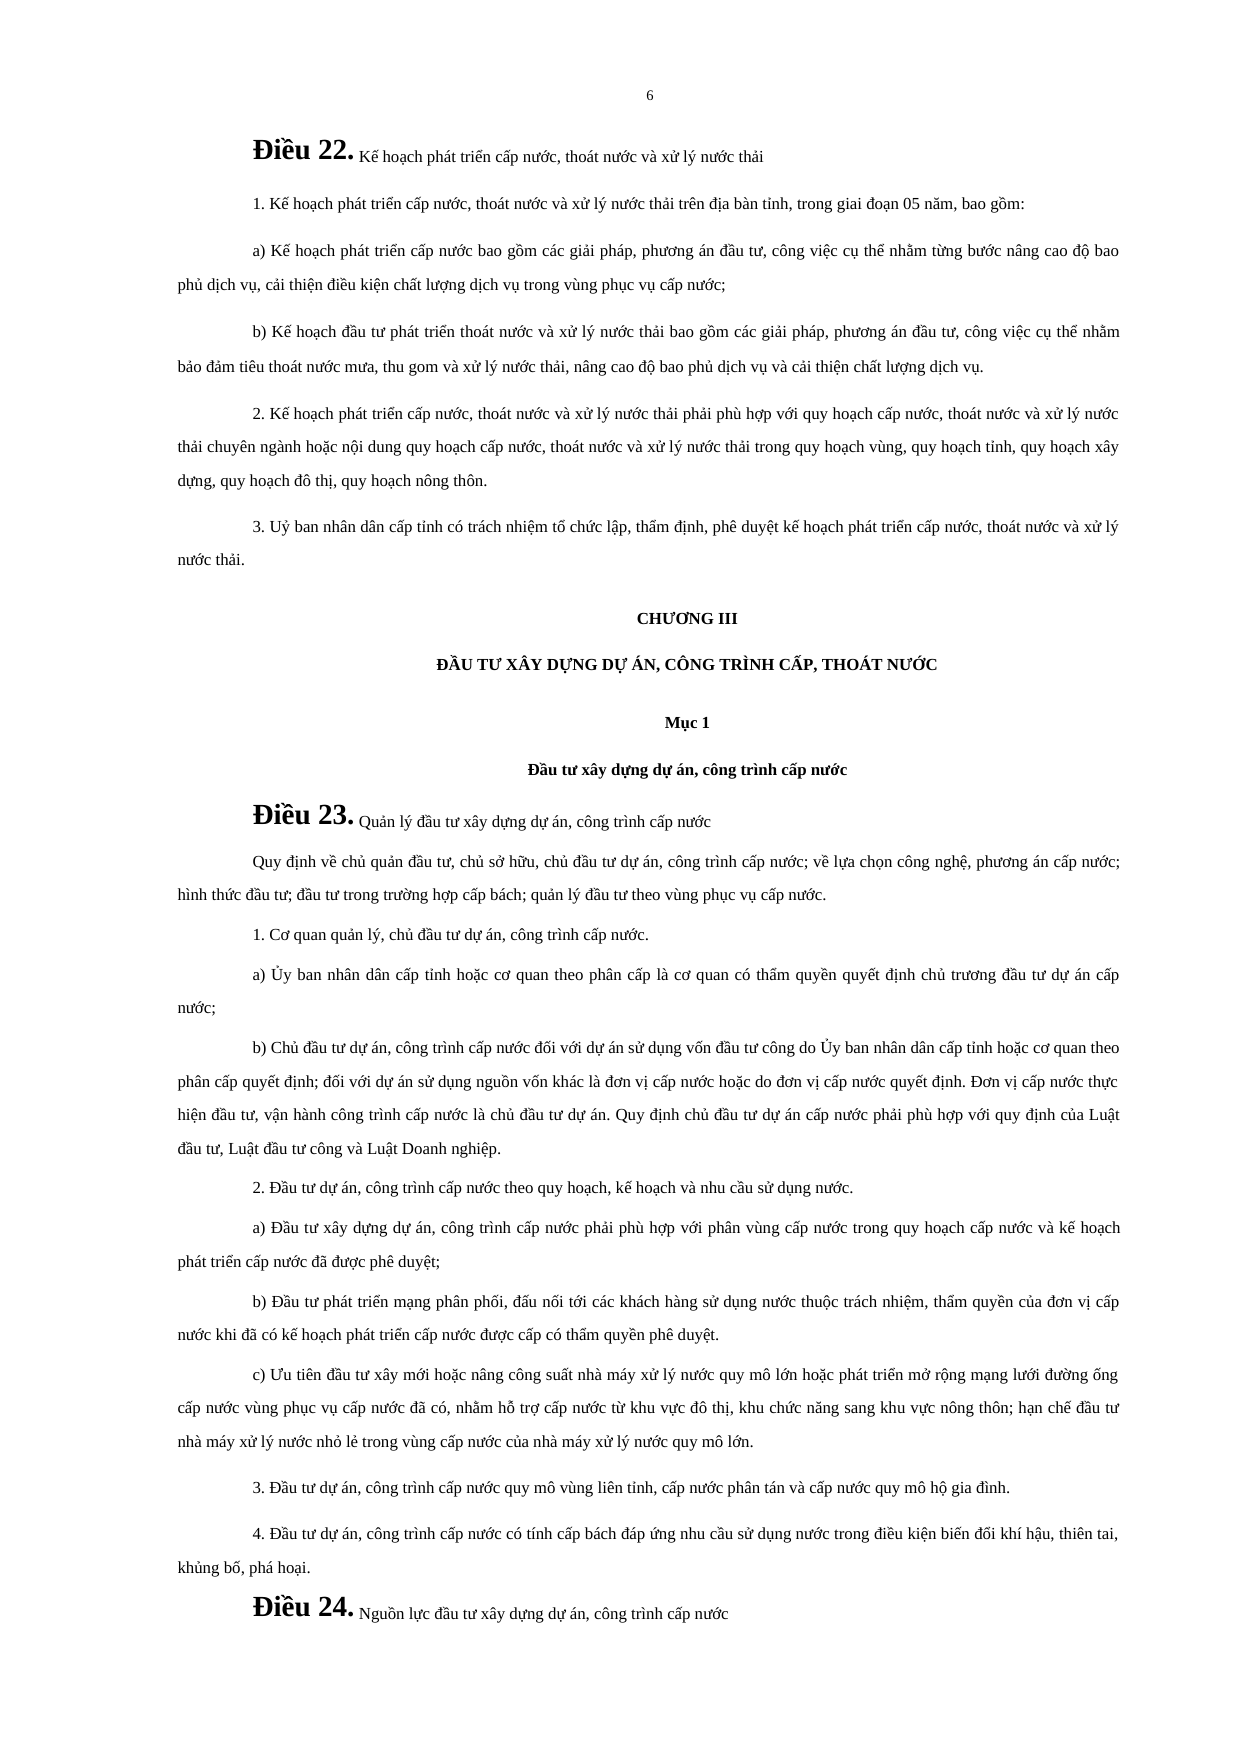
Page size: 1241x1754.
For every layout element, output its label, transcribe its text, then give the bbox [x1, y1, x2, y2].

text 3. Uỷ ban nhân dân cấp tỉnh có trách nhiệm tổ chức lập, thẩm định, phê duyệt kế hoạch phát triển cấp nước, thoát nước và xử lý nước thải. [177, 502, 1122, 569]
text CHƯƠNG III [177, 594, 1122, 628]
text a) Ủy ban nhân dân cấp tỉnh hoặc cơ quan theo phân cấp là cơ quan có thẩm quyền quyết định chủ trương đầu tư dự án cấp nước; [177, 950, 1122, 1017]
text 3. Đầu tư dự án, công trình cấp nước quy mô vùng liên tỉnh, cấp nước phân tán và cấp nước quy mô hộ gia đình. [177, 1464, 1122, 1497]
text 2. Đầu tư dự án, công trình cấp nước theo quy hoạch, kế hoạch và nhu cầu sử dụng nước. [177, 1164, 1122, 1198]
text 4. Đầu tư dự án, công trình cấp nước có tính cấp bách đáp ứng nhu cầu sử dụng nước trong điều kiện biến đổi khí hậu, thiên tai, khủng bố, phá hoại. [177, 1510, 1122, 1577]
text Quy định về chủ quản đầu tư, chủ sở hữu, chủ đầu tư dự án, công trình cấp nước; về lựa chọn công nghệ, phương án cấp nước; hình thức đầu tư; đầu tư trong trường hợp cấp bách; quản lý đầu tư theo vùng phục vụ cấp nước. [177, 837, 1122, 904]
text 1. Kế hoạch phát triển cấp nước, thoát nước và xử lý nước thải trên địa bàn tỉnh, trong giai đoạn 05 năm, bao gồm: [177, 179, 1122, 213]
text b) Chủ đầu tư dự án, công trình cấp nước đối với dự án sử dụng vốn đầu tư công do Ủy ban nhân dân cấp tỉnh hoặc cơ quan theo phân cấp quyết định; đối với dự án sử dụng nguồn vốn khác là đơn vị cấp nước hoặc do đơn vị cấp nước quyết định. Đơn vị cấp nước thực hiện đầu tư, vận hành công trình cấp nước là chủ đầu tư dự án. Quy định chủ đầu tư dự án cấp nước phải phù hợp với quy định của Luật đầu tư, Luật đầu tư công và Luật Doanh nghiệp. [177, 1024, 1122, 1158]
text b) Đầu tư phát triển mạng phân phối, đấu nối tới các khách hàng sử dụng nước thuộc trách nhiệm, thẩm quyền của đơn vị cấp nước khi đã có kế hoạch phát triển cấp nước được cấp có thẩm quyền phê duyệt. [177, 1277, 1122, 1344]
text a) Đầu tư xây dựng dự án, công trình cấp nước phải phù hợp với phân vùng cấp nước trong quy hoạch cấp nước và kế hoạch phát triển cấp nước đã được phê duyệt; [177, 1204, 1122, 1271]
list Nguồn lực đầu tư xây dựng dự án, công trình cấp nước [177, 1589, 1122, 1623]
list Kế hoạch phát triển cấp nước, thoát nước và xử lý nước thải [177, 132, 1122, 166]
text Mục 1 [177, 699, 1122, 733]
text b) Kế hoạch đầu tư phát triển thoát nước và xử lý nước thải bao gồm các giải pháp, phương án đầu tư, công việc cụ thể nhằm bảo đảm tiêu thoát nước mưa, thu gom và xử lý nước thải, nâng cao độ bao phủ dịch vụ và cải thiện chất lượng dịch vụ. [177, 308, 1122, 376]
text Đầu tư xây dựng dự án, công trình cấp nước [177, 745, 1122, 779]
text 1. Cơ quan quản lý, chủ đầu tư dự án, công trình cấp nước. [177, 911, 1122, 944]
text ĐẦU TƯ XÂY DỰNG DỰ ÁN, CÔNG TRÌNH CẤP, THOÁT NƯỚC [177, 641, 1122, 674]
list Quản lý đầu tư xây dựng dự án, công trình cấp nước [177, 797, 1122, 831]
text 2. Kế hoạch phát triển cấp nước, thoát nước và xử lý nước thải phải phù hợp với quy hoạch cấp nước, thoát nước và xử lý nước thải chuyên ngành hoặc nội dung quy hoạch cấp nước, thoát nước và xử lý nước thải trong quy hoạch vùng, quy hoạch tỉnh, quy hoạch xây dựng, quy hoạch đô thị, quy hoạch nông thôn. [177, 389, 1122, 490]
text a) Kế hoạch phát triển cấp nước bao gồm các giải pháp, phương án đầu tư, công việc cụ thể nhằm từng bước nâng cao độ bao phủ dịch vụ, cải thiện điều kiện chất lượng dịch vụ trong vùng phục vụ cấp nước; [177, 226, 1122, 294]
text c) Ưu tiên đầu tư xây mới hoặc nâng công suất nhà máy xử lý nước quy mô lớn hoặc phát triển mở rộng mạng lưới đường ống cấp nước vùng phục vụ cấp nước đã có, nhằm hỗ trợ cấp nước từ khu vực đô thị, khu chức năng sang khu vực nông thôn; hạn chế đầu tư nhà máy xử lý nước nhỏ lẻ trong vùng cấp nước của nhà máy xử lý nước quy mô lớn. [177, 1351, 1122, 1451]
